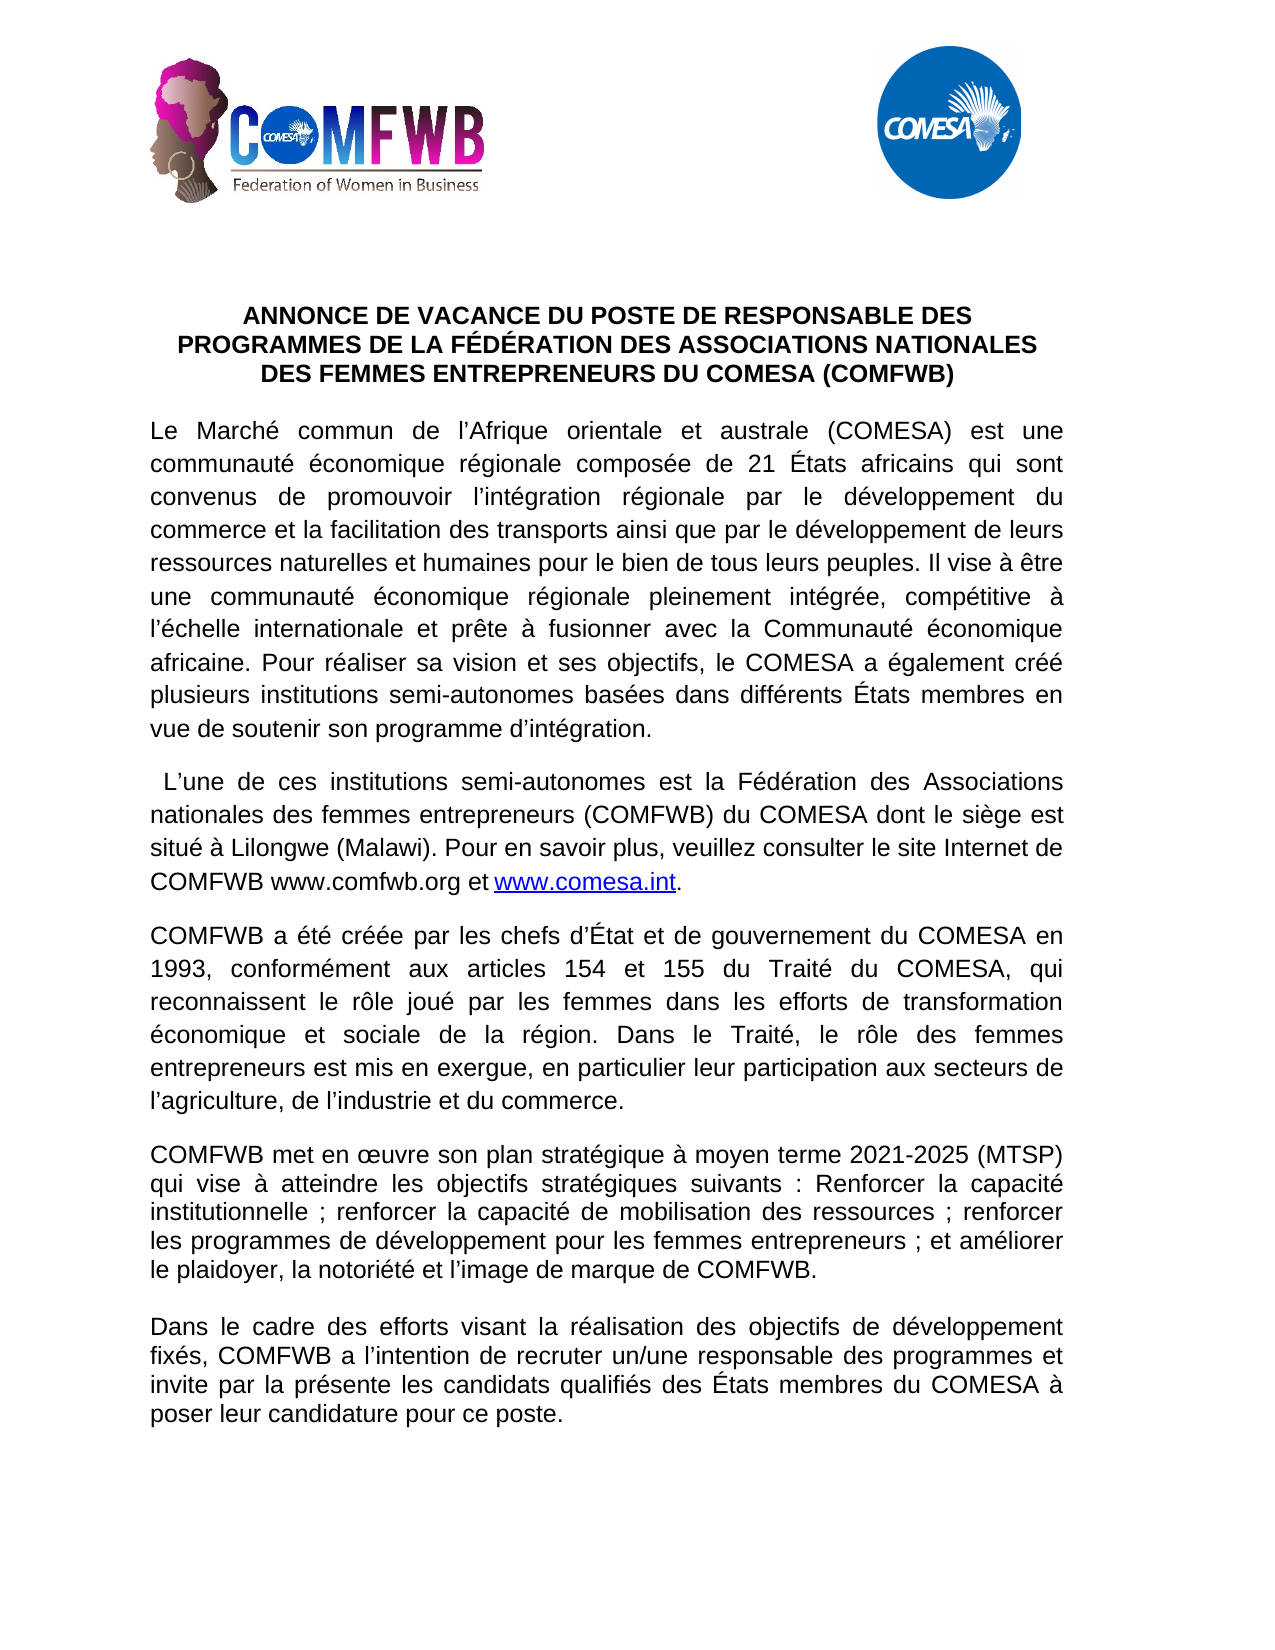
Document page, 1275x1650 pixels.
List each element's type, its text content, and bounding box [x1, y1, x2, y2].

text COMFWB a été créée par les chefs d’État et de gouvernement du COMESA en 1993, conformément aux articles 154 et 155 du Traité du COMESA, qui reconnaissent le rôle joué par les femmes dans les efforts de transformation économique et sociale de la région. Dans le Traité, le rôle des femmes entrepreneurs est mis en exergue, en particulier leur participation aux secteurs de l’agriculture, de l’industrie et du commerce. [150, 921, 1065, 1115]
text Le Marché commun de l’Afrique orientale et australe (COMESA) est une communauté économique régionale composée de 21 États africains qui sont convenus de promouvoir l’intégration régionale par le développement du commerce et la facilitation des transports ainsi que par le développement de leurs ressources naturelles et humaines pour le bien de tous leurs peuples. Il vise à être une communauté économique régionale pleinement intégrée, compétitive à l’échelle internationale et prête à fusionner avec la Communauté économique africaine. Pour réaliser sa vision et ses objectifs, le COMESA a également créé plusieurs institutions semi-autonomes basées dans différents États membres en vue de soutenir son programme d’intégration. [150, 416, 1065, 742]
picture [150, 58, 484, 218]
text Dans le cadre des efforts visant la réalisation des objectifs de développement fixés, COMFWB a l’intention de recruter un/une responsable des programmes et invite par la présente les candidats qualifiés des États membres du COMESA à poser leur candidature pour ce poste. [150, 1312, 1065, 1427]
text L’une de ces institutions semi-autonomes est la Fédération des Associations nationales des femmes entrepreneurs (COMFWB) du COMESA dont le siège est situé à Lilongwe (Malawi). Pour en savoir plus, veuillez consulter le site Internet de COMFWB www.comfwb.org et www.comesa.int. [150, 767, 1065, 896]
text ANNONCE DE VACANCE DU POSTE DE RESPONSABLE DES PROGRAMMES DE LA FÉDÉRATION DES ASSOCIATIONS NATIONALES DES FEMMES ENTREPRENEURS DU COMESA (COMFWB) [150, 301, 1065, 388]
text COMFWB met en œuvre son plan stratégique à moyen terme 2021-2025 (MTSP) qui vise à atteindre les objectifs stratégiques suivants : Renforcer la capacité institutionnelle ; renforcer la capacité de mobilisation des ressources ; renforcer les programmes de développement pour les femmes entrepreneurs ; et améliorer le plaidoyer, la notoriété et l’image de marque de COMFWB. [150, 1140, 1065, 1283]
